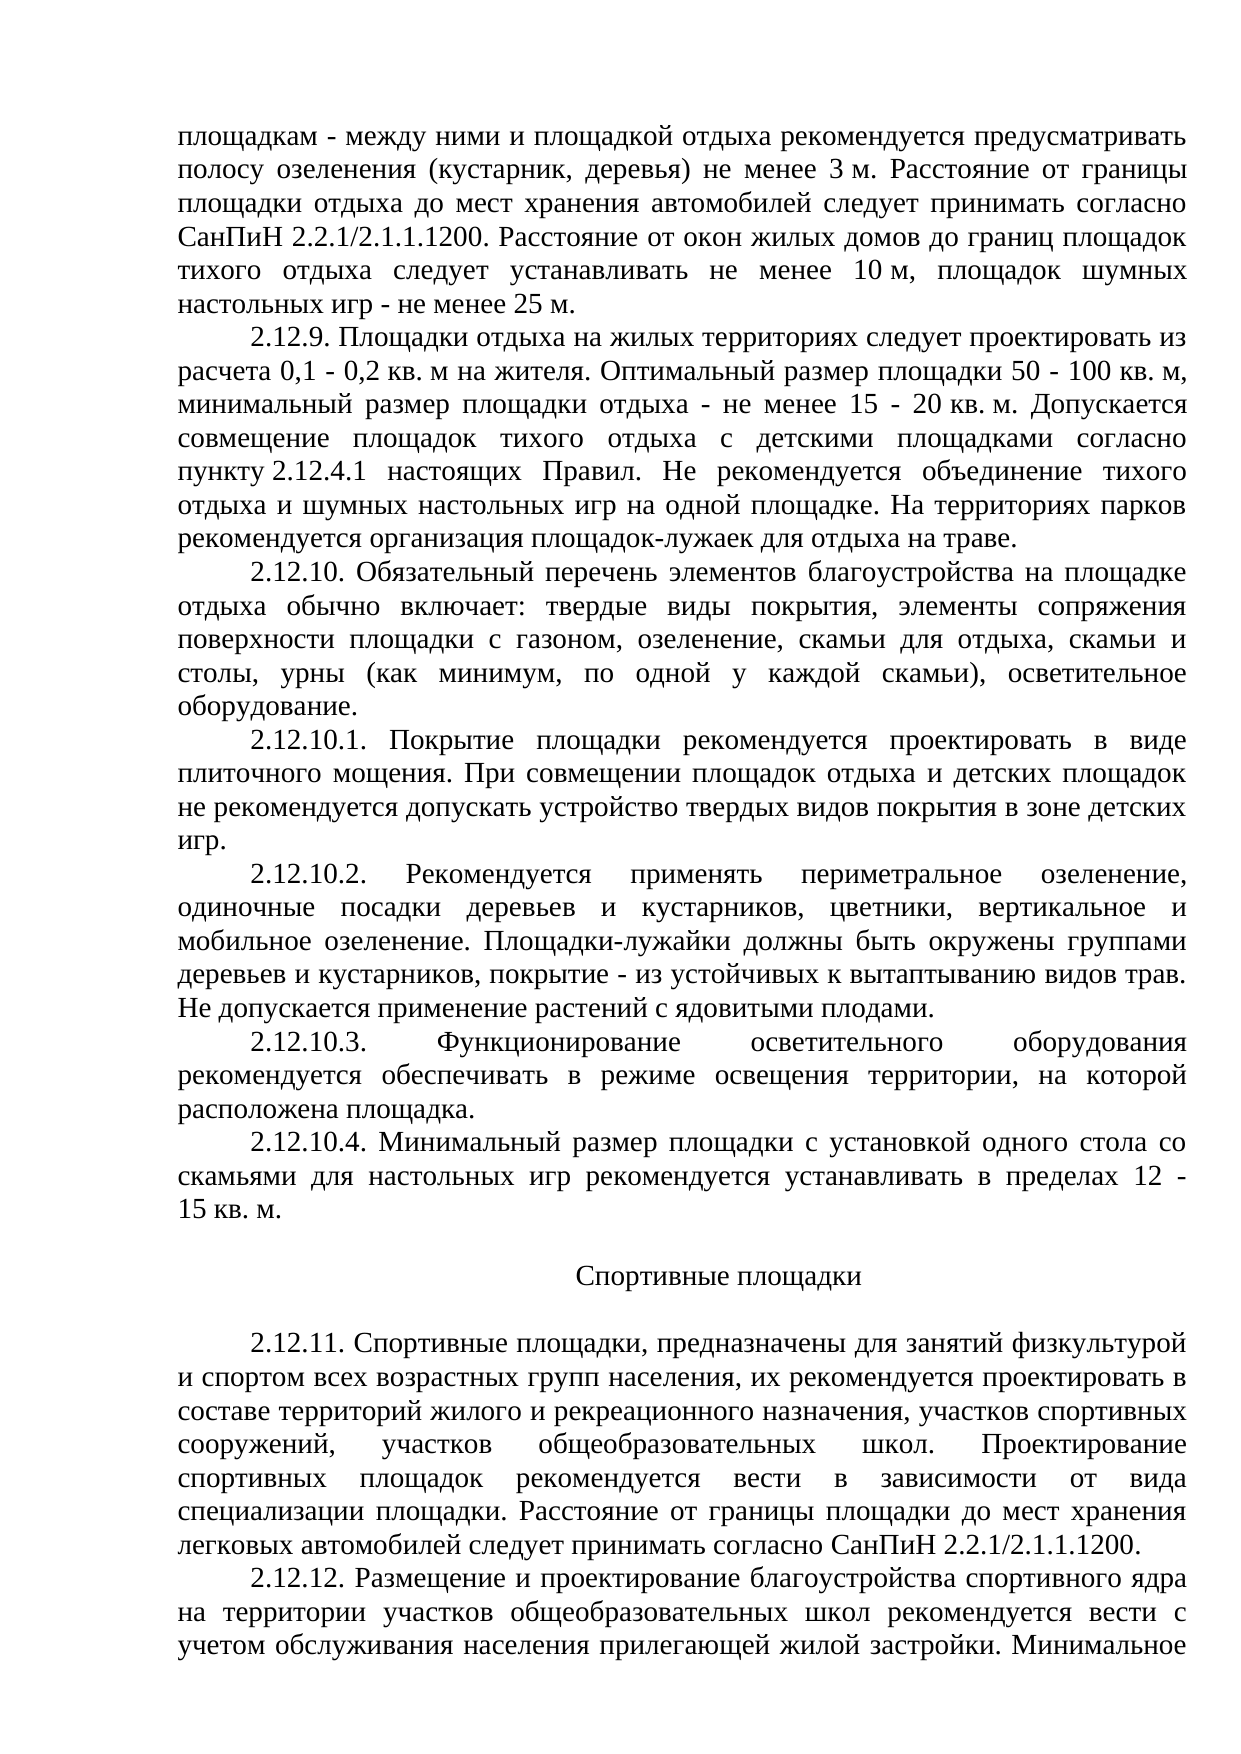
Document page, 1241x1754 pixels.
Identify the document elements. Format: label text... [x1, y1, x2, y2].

subtitle Спортивные площадки [177, 1258, 1187, 1292]
text 2.12.10.1. Покрытие площадки рекомендуется проектировать в виде плиточного мощения. При совмещении площадок отдыха и детских площадок не рекомендуется допускать устройство твердых видов покрытия в зоне детских игр. [177, 722, 1187, 856]
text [177, 1560, 1187, 1661]
text 2.12.10.4. Минимальный размер площадки с установкой одного стола со скамьями для настольных игр рекомендуется устанавливать в пределах 12 - 15 кв. м. [177, 1124, 1187, 1225]
text 2.12.10. Обязательный перечень элементов благоустройства на площадке отдыха обычно включает: твердые виды покрытия, элементы сопряжения поверхности площадки с газоном, озеленение, скамьи для отдыха, скамьи и столы, урны (как минимум, по одной у каждой скамьи), осветительное оборудование. [177, 554, 1187, 722]
text 2.12.11. Спортивные площадки, предназначены для занятий физкультурой и спортом всех возрастных групп населения, их рекомендуется проектировать в составе территорий жилого и рекреационного назначения, участков спортивных сооружений, участков общеобразовательных школ. Проектирование спортивных площадок рекомендуется вести в зависимости от вида специализации площадки. Расстояние от границы площадки до мест хранения легковых автомобилей следует принимать согласно СанПиН 2.2.1/2.1.1.1200. [177, 1326, 1187, 1560]
text 2.12.9. Площадки отдыха на жилых территориях следует проектировать из расчета 0,1 - 0,2 кв. м на жителя. Оптимальный размер площадки 50 - 100 кв. м, минимальный размер площадки отдыха - не менее 15 - 20 кв. м. Допускается совмещение площадок тихого отдыха с детскими площадками согласно пункту 2.12.4.1 настоящих Правил. Не рекомендуется объединение тихого отдыха и шумных настольных игр на одной площадке. На территориях парков рекомендуется организация площадок-лужаек для отдыха на траве. [177, 319, 1187, 554]
text 2.12.10.2. Рекомендуется применять периметральное озеленение, одиночные посадки деревьев и кустарников, цветники, вертикальное и мобильное озеленение. Площадки-лужайки должны быть окружены группами деревьев и кустарников, покрытие - из устойчивых к вытаптыванию видов трав. Не допускается применение растений с ядовитыми плодами. [177, 856, 1187, 1024]
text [177, 118, 1187, 319]
text 2.12.10.3. Функционирование осветительного оборудования рекомендуется обеспечивать в режиме освещения территории, на которой расположена площадка. [177, 1024, 1187, 1124]
